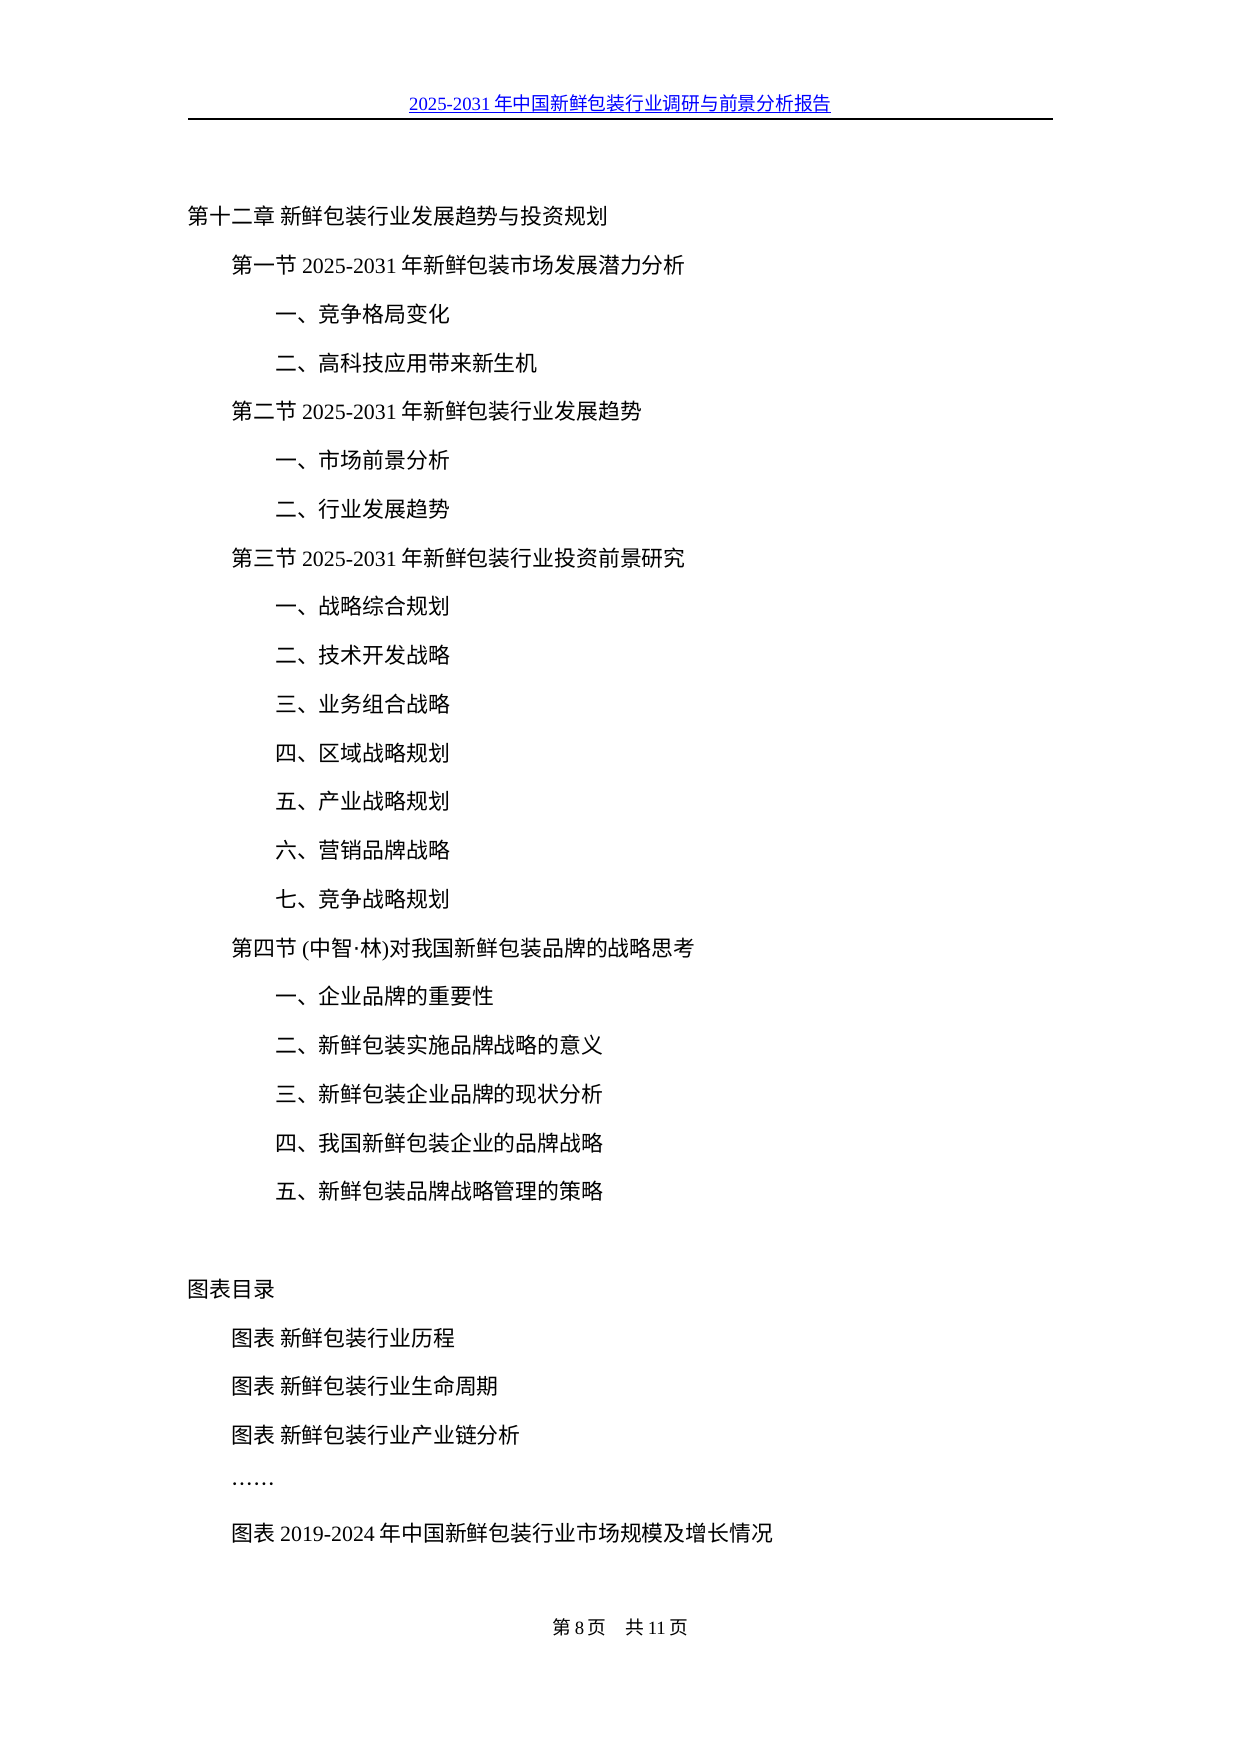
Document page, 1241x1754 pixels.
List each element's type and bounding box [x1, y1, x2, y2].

text [187, 150, 1053, 1548]
